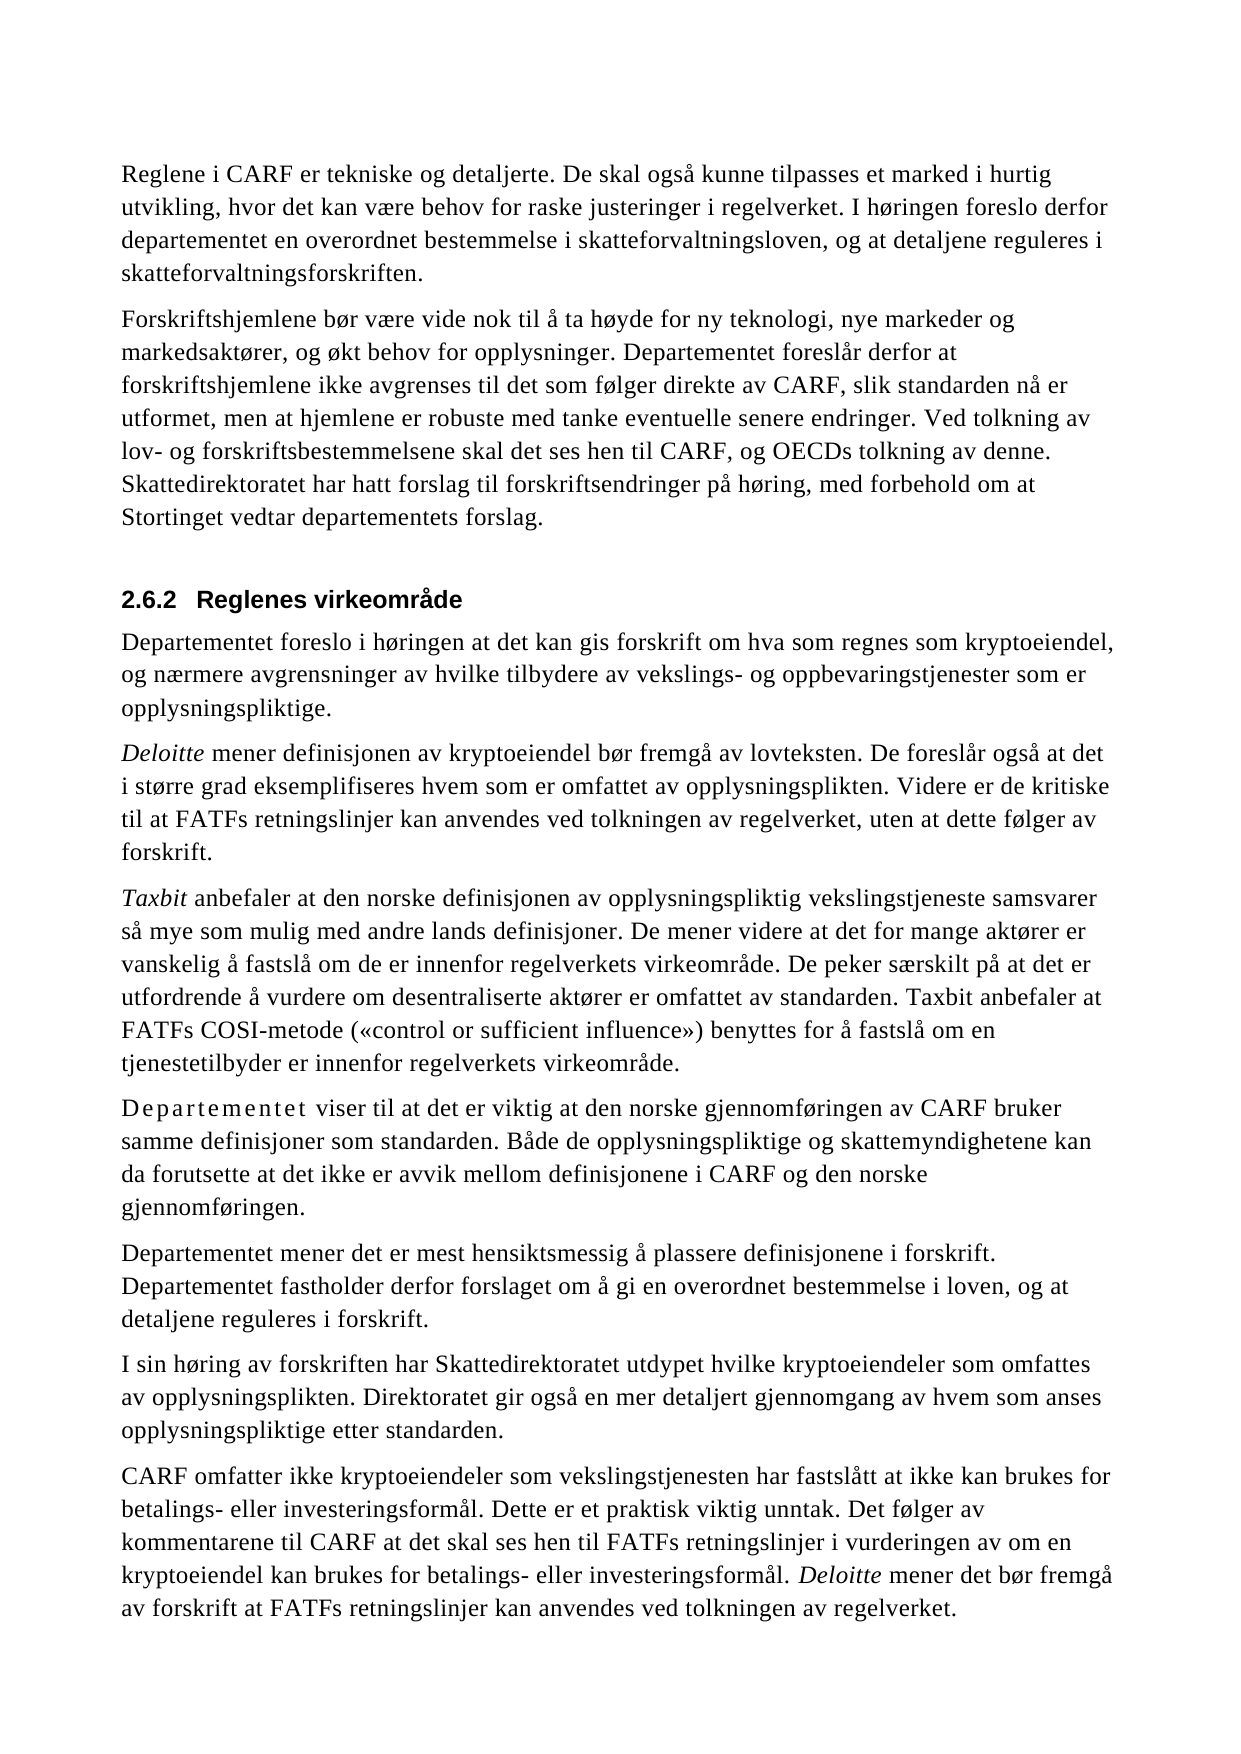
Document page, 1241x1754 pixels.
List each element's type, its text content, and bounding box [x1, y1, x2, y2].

text Reglene i CARF er tekniske og detaljerte. De skal også kunne tilpasses et marked i hurtig utvikling, hvor det kan være behov for raske justeringer i regelverket. I høringen foreslo derfor departementet en overordnet bestemmelse i skatteforvaltningsloven, og at detaljene reguleres i skatteforvaltningsforskriften. [121, 159, 1119, 287]
text Departementet viser til at det er viktig at den norske gjennomføringen av CARF bruker samme definisjoner som standarden. Både de opplysningspliktige og skattemyndighetene kan da forutsette at det ikke er avvik mellom definisjonene i CARF og den norske gjennomføringen. [121, 1093, 1119, 1221]
text Departementet mener det er mest hensiktsmessig å plassere definisjonene i forskrift. Departementet fastholder derfor forslaget om å gi en overordnet bestemmelse i loven, og at detaljene reguleres i forskrift. [121, 1238, 1119, 1333]
text CARF omfatter ikke kryptoeiendeler som vekslingstjenesten har fastslått at ikke kan brukes for betalings- eller investeringsformål. Dette er et praktisk viktig unntak. Det følger av kommentarene til CARF at det skal ses hen til FATFs retningslinjer i vurderingen av om en kryptoeiendel kan brukes for betalings- eller investeringsformål. Deloitte mener det bør fremgå av forskrift at FATFs retningslinjer kan anvendes ved tolkningen av regelverket. [121, 1461, 1119, 1622]
text Deloitte mener definisjonen av kryptoeiendel bør fremgå av lovteksten. De foreslår også at det i større grad eksemplifiseres hvem som er omfattet av opplysningsplikten. Videre er de kritiske til at FATFs retningslinjer kan anvendes ved tolkningen av regelverket, uten at dette følger av forskrift. [121, 738, 1119, 866]
text I sin høring av forskriften har Skattedirektoratet utdypet hvilke kryptoeiendeler som omfattes av opplysningsplikten. Direktoratet gir også en mer detaljert gjennomgang av hvem som anses opplysningspliktige etter standarden. [121, 1349, 1119, 1444]
subtitle Reglenes virkeområde [121, 585, 1119, 614]
text Departementet foreslo i høringen at det kan gis forskrift om hva som regnes som kryptoeiendel, og nærmere avgrensninger av hvilke tilbydere av vekslings- og oppbevaringstjenester som er opplysningspliktige. [121, 627, 1119, 721]
text Forskriftshjemlene bør være vide nok til å ta høyde for ny teknologi, nye markeder og markedsaktører, og økt behov for opplysninger. Departementet foreslår derfor at forskriftshjemlene ikke avgrenses til det som følger direkte av CARF, slik standarden nå er utformet, men at hjemlene er robuste med tanke eventuelle senere endringer. Ved tolkning av lov- og forskriftsbestemmelsene skal det ses hen til CARF, og OECDs tolkning av denne. Skattedirektoratet har hatt forslag til forskriftsendringer på høring, med forbehold om at Stortinget vedtar departementets forslag. [121, 304, 1119, 531]
text Taxbit anbefaler at den norske definisjonen av opplysningspliktig vekslingstjeneste samsvarer så mye som mulig med andre lands definisjoner. De mener videre at det for mange aktører er vanskelig å fastslå om de er innenfor regelverkets virkeområde. De peker særskilt på at det er utfordrende å vurdere om desentraliserte aktører er omfattet av standarden. Taxbit anbefaler at FATFs COSI-metode («control or sufficient influence») benyttes for å fastslå om en tjenestetilbyder er innenfor regelverkets virkeområde. [121, 883, 1119, 1077]
